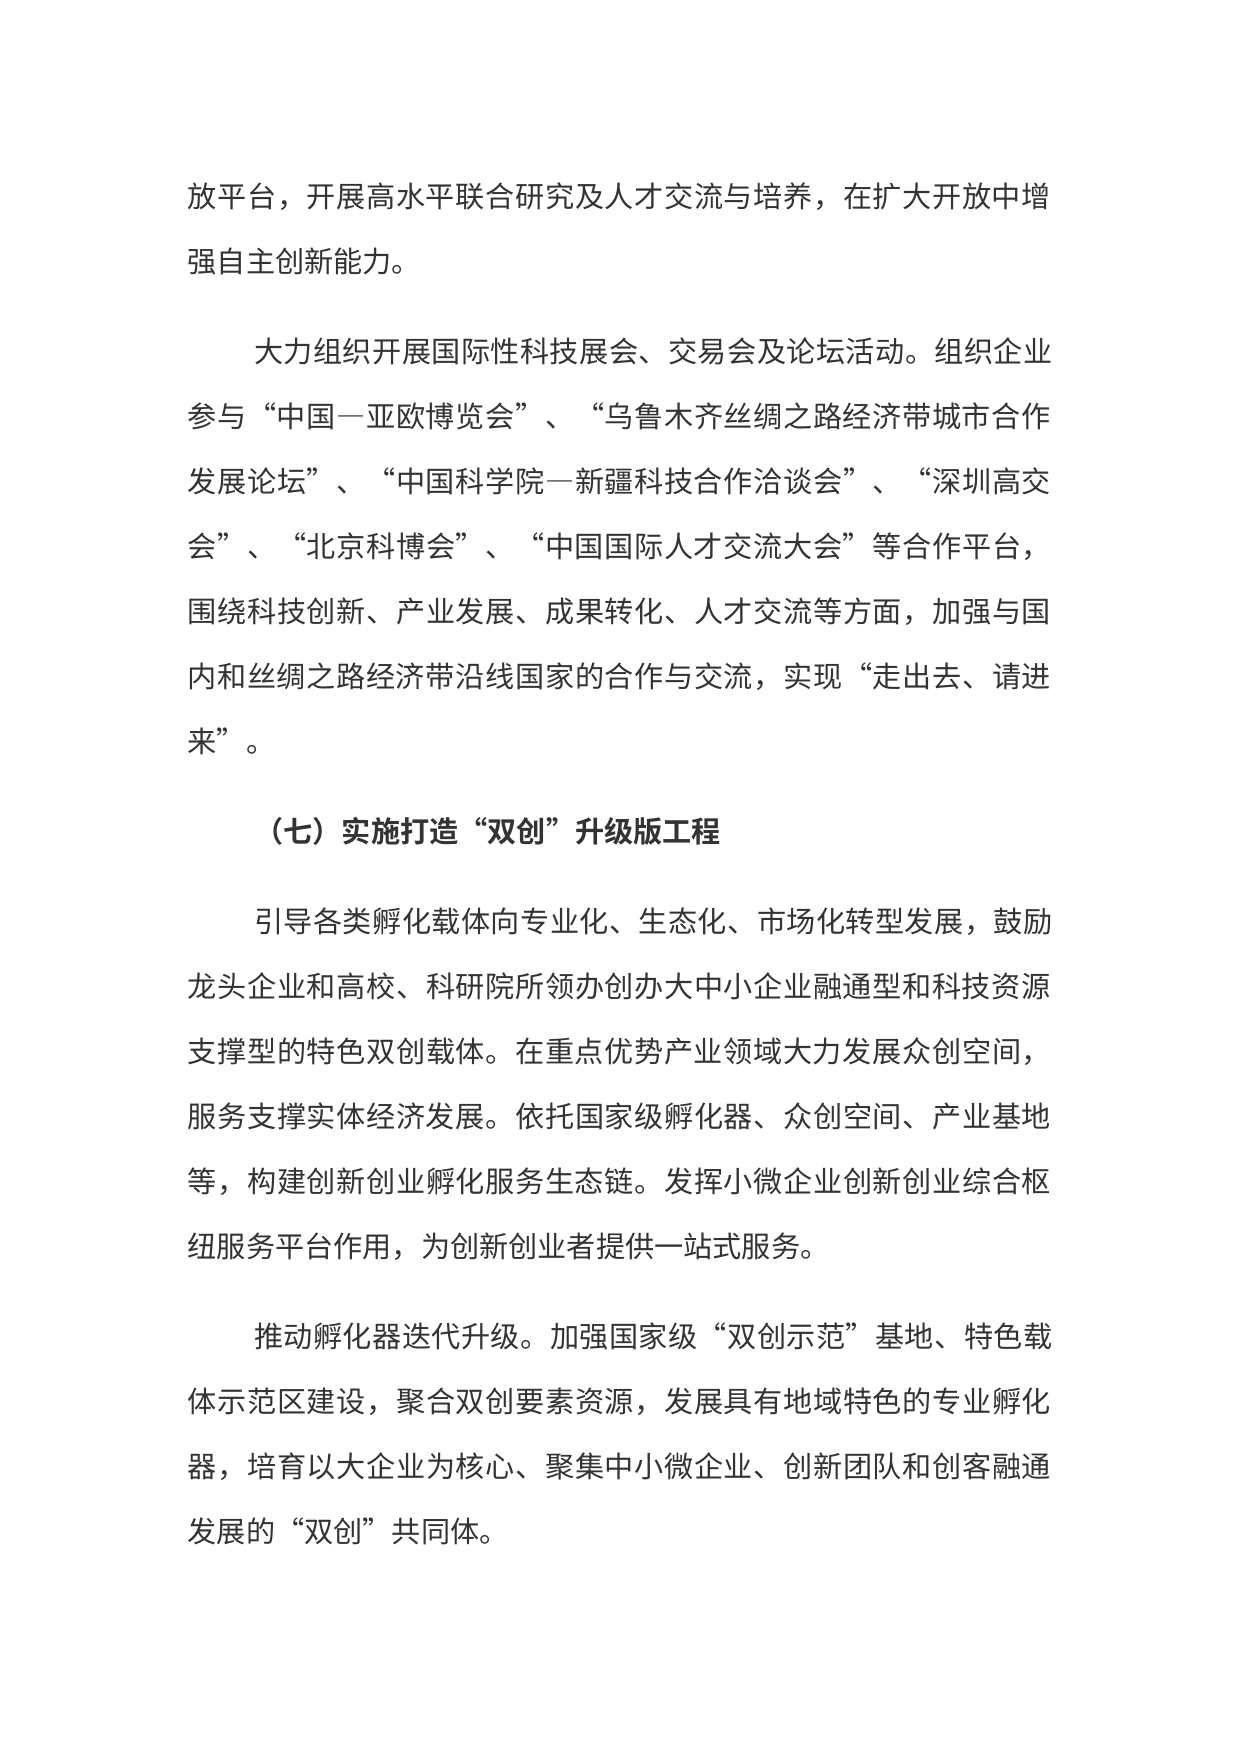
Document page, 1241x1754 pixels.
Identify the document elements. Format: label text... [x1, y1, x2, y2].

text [187, 162, 1053, 292]
text 引导各类孵化载体向专业化、生态化、市场化转型发展，鼓励龙头企业和高校、科研院所领办创办大中小企业融通型和科技资源支撑型的特色双创载体。在重点优势产业领域大力发展众创空间，服务支撑实体经济发展。依托国家级孵化器、众创空间、产业基地等，构建创新创业孵化服务生态链。发挥小微企业创新创业综合枢纽服务平台作用，为创新创业者提供一站式服务。 [187, 887, 1053, 1277]
text （七）实施打造“双创”升级版工程 [187, 797, 1053, 862]
text 推动孵化器迭代升级。加强国家级“双创示范”基地、特色载体示范区建设，聚合双创要素资源，发展具有地域特色的专业孵化器，培育以大企业为核心、聚集中小微企业、创新团队和创客融通发展的“双创”共同体。 [187, 1302, 1053, 1562]
text 大力组织开展国际性科技展会、交易会及论坛活动。组织企业参与“中国—亚欧博览会”、“乌鲁木齐丝绸之路经济带城市合作发展论坛”、“中国科学院—新疆科技合作洽谈会”、“深圳高交会”、“北京科博会”、“中国国际人才交流大会”等合作平台，围绕科技创新、产业发展、成果转化、人才交流等方面，加强与国内和丝绸之路经济带沿线国家的合作与交流，实现“走出去、请进来”。 [187, 317, 1053, 772]
